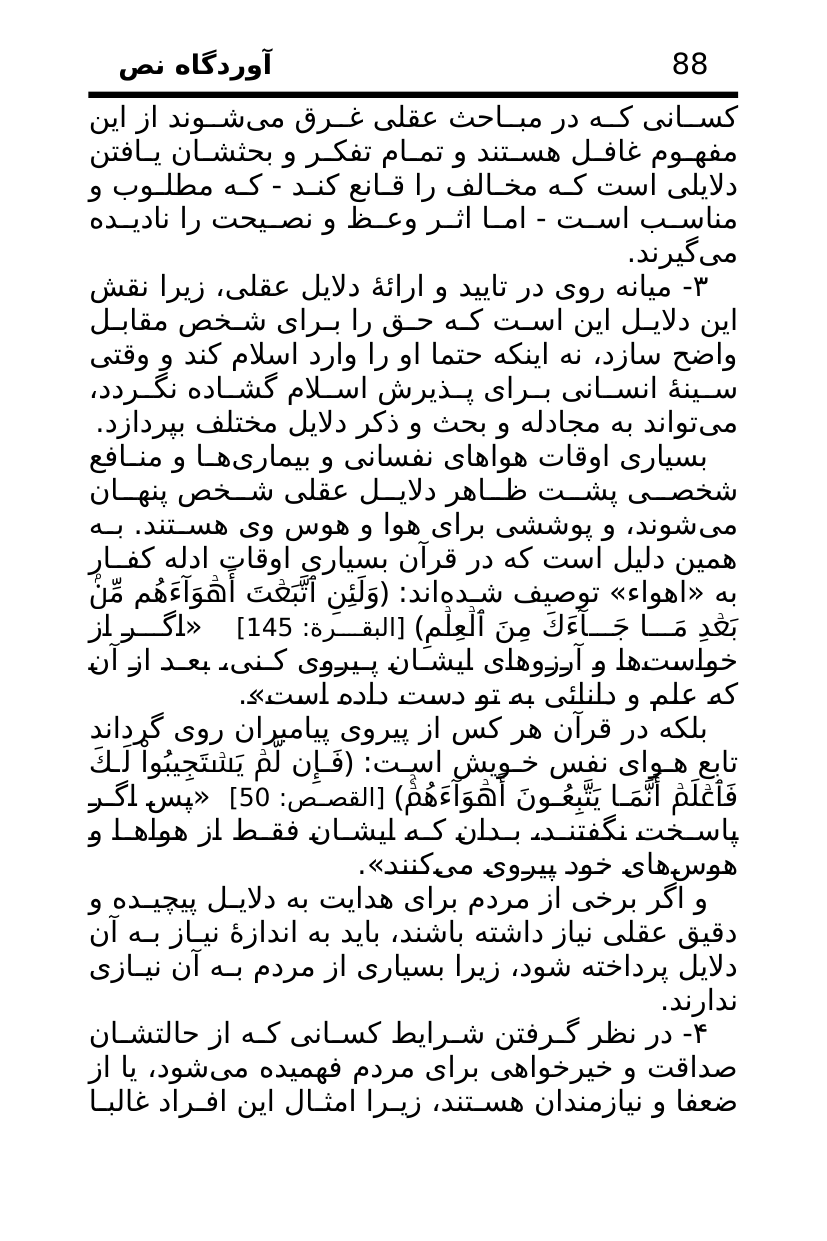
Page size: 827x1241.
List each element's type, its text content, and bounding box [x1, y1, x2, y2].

text ۳- میانه روی در تایید و ارائۀ دلایل عقلی، زیرا نقش این دلایل این است که حق را برای شخص مقابل واضح سازد، نه اینکه حتما او را وارد اسلام کند و وقتی سینۀ انسانی برای پذیرش اسلام گشاده نگردد، می‌تواند به مجادله و بحث و ذکر دلایل مختلف بپردازد. [89, 270, 738, 439]
text بسیاری اوقات هواهای نفسانی و بیماری‌ها و منافع شخصی پشت ظاهر دلایل عقلی شخص پنهان می‌شوند، و پوششی برای هوا و هوس وی هستند. به همین دلیل است که در قرآن بسیاری اوقات ادله کفار به «اهواء» توصیف شده‌اند: ﴿وَلَئِنِ ٱتَّبَعۡتَ أَهۡوَآءَهُم مِّنۢ بَعۡدِ مَا جَآءَكَ مِنَ ٱلۡعِلۡمِ﴾ [البقرة: 145] «اگر از خواست‌ها و آرزوهای ایشان پیروی کنی، بعد از آن که علم و دانائی به تو دست داده است». [89, 439, 738, 711]
text و اگر برخی از مردم برای هدایت به دلایل پیچیده و دقیق عقلی نیاز داشته باشند، باید به اندازۀ نیاز به آن دلایل پرداخته شود، زیرا بسیاری از مردم به آن نیازی ندارند. [89, 881, 738, 1017]
text بلکه در قرآن هر کس از پیروی پیامبران روی گرداند تابع هوای نفس خویش است: ﴿فَإِن لَّمۡ يَسۡتَجِيبُواْ لَكَ فَٱعۡلَمۡ أَنَّمَا يَتَّبِعُونَ أَهۡوَآءَهُمۡۚ﴾ [القصص: 50] «پس اگر پاسخت نگفتند، بدان که ایشان فقط از هواها و هوس‌های خود پیروی می‌کنند». [89, 711, 738, 881]
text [89, 100, 738, 270]
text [89, 1017, 738, 1119]
